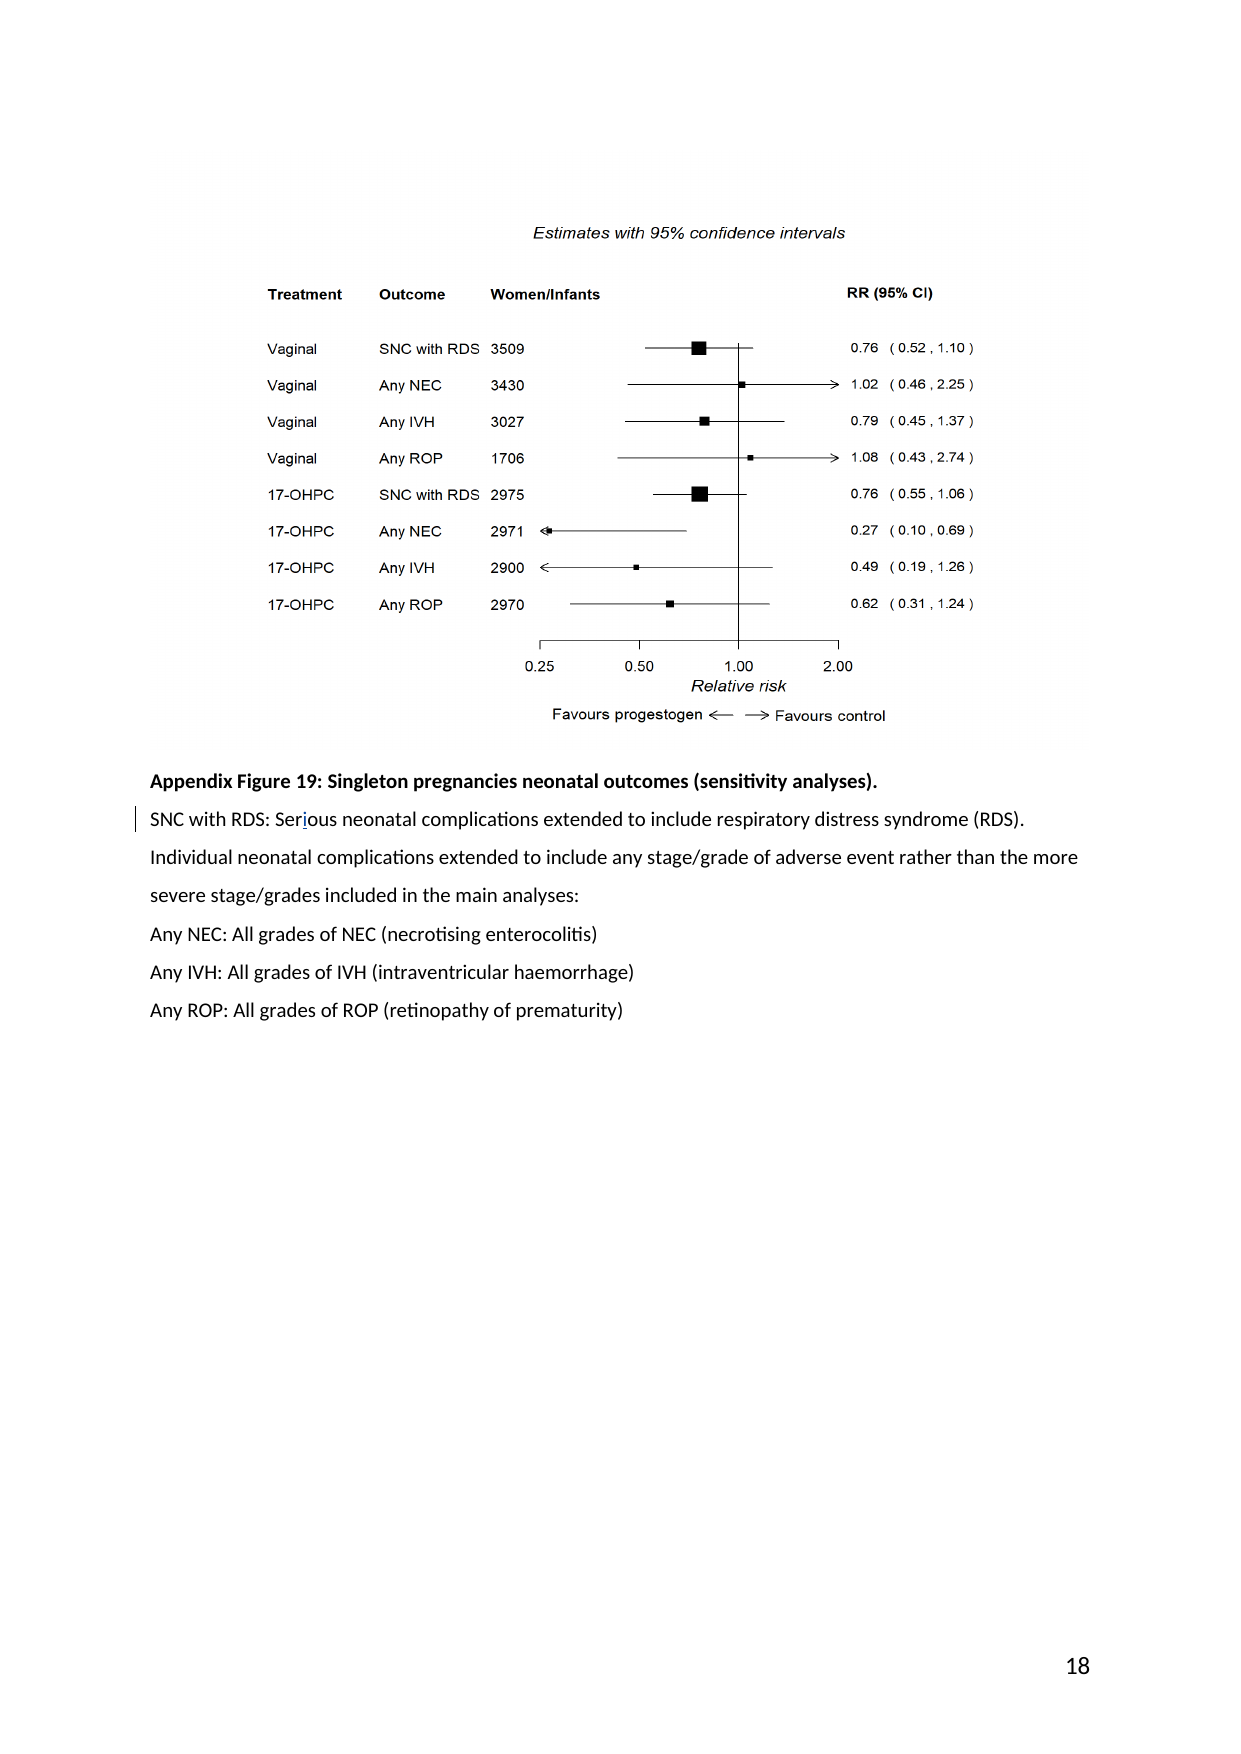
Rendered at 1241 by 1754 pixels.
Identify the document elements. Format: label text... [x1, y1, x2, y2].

text Appendix Figure 19: Singleton pregnancies neonatal outcomes (sensitivity analyses). [150, 768, 1090, 794]
picture [150, 150, 1089, 750]
text SNC with RDS: Serous neonatal complications extended to include respiratory distress syndrome (RDS). Individual neonatal complications extended to include any stage/grade of adverse event rather than the more severe stage/grades included in the main analyses: Any NEC: All grades of NEC (necrotising enterocolitis) Any IVH: All grades of IVH (intraventricular haemorrhage) Any ROP: All grades of ROP (retinopathy of prematurity) [150, 806, 1090, 1022]
